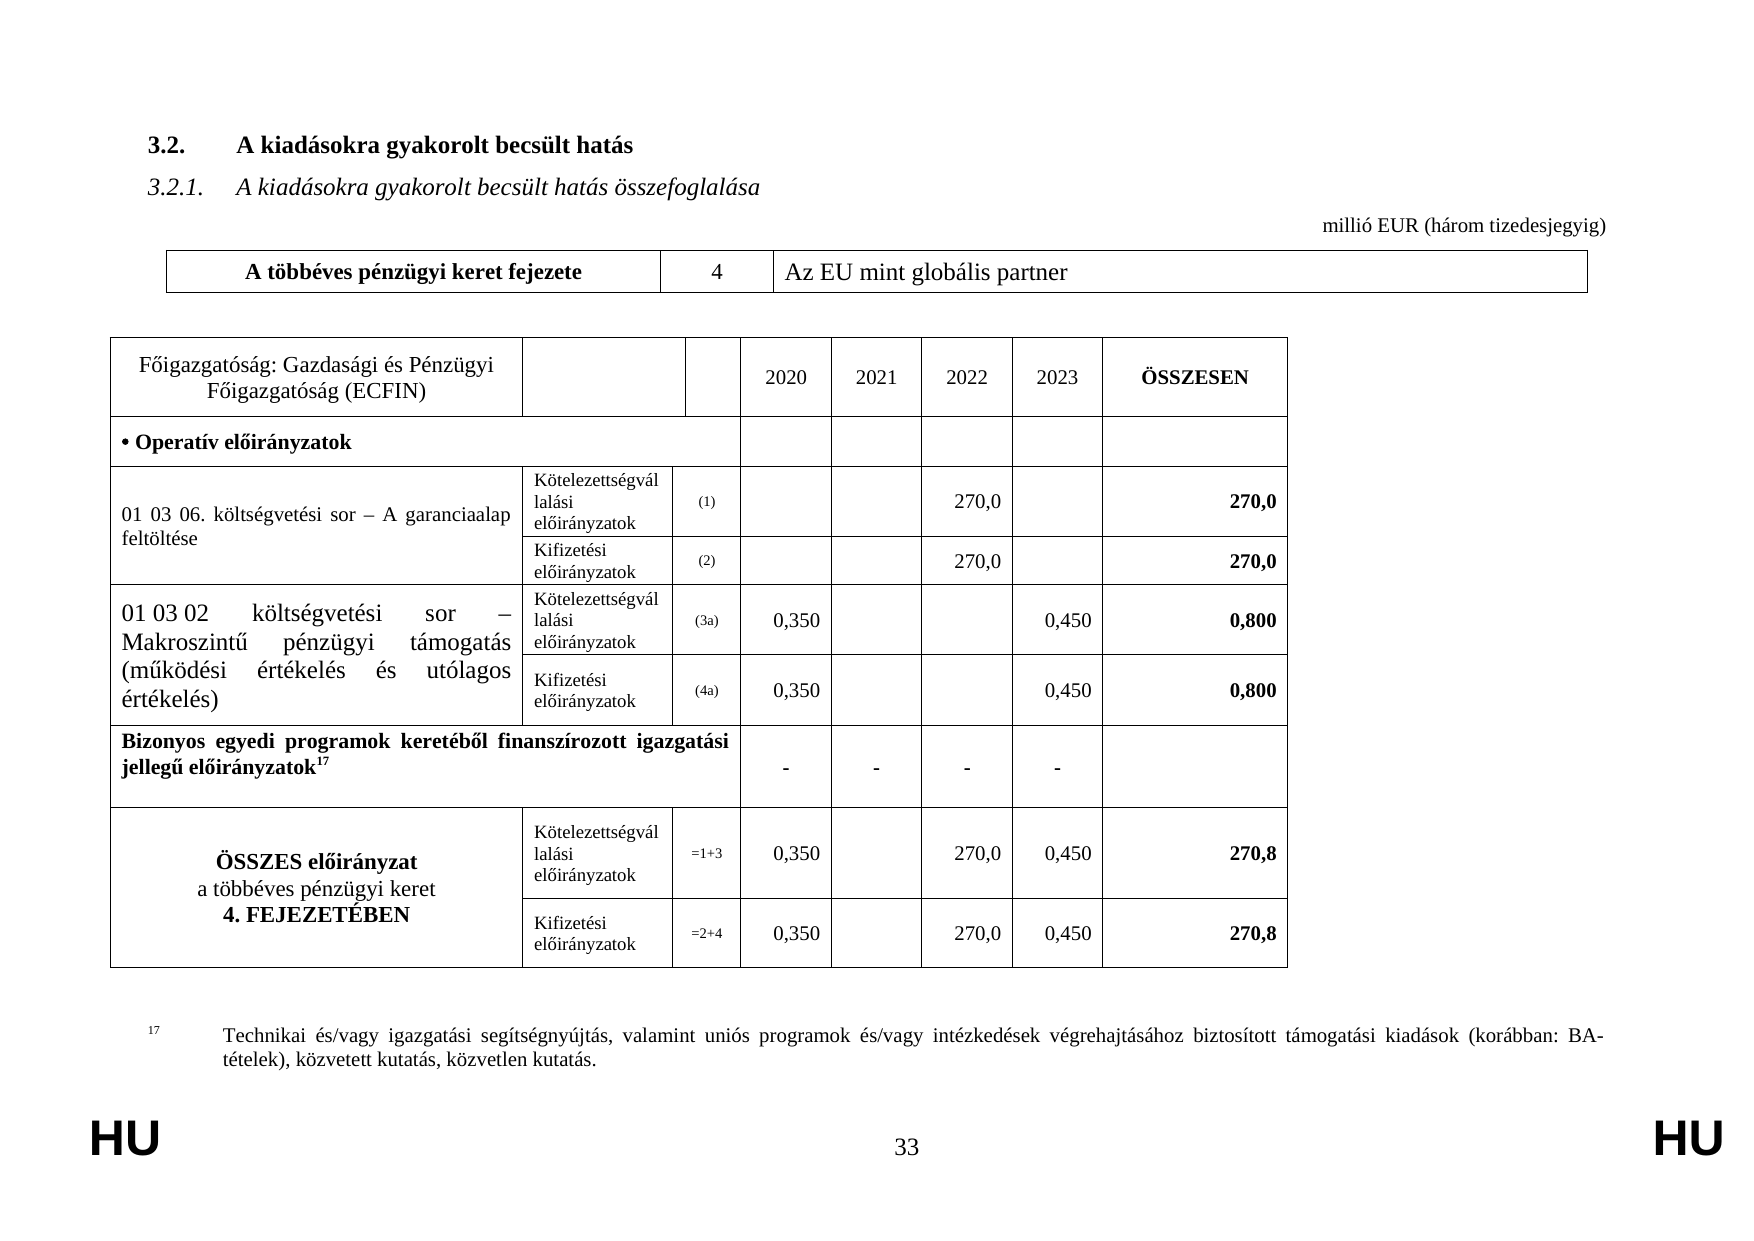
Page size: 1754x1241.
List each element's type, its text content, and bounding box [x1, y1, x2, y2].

table_cell (1) [673, 467, 740, 536]
table_cell 270,0 [922, 899, 1012, 967]
table_cell [1013, 537, 1102, 584]
table_cell 270,8 [1103, 899, 1287, 967]
table_cell [832, 808, 921, 898]
table_cell Kifizetési előirányzatok [523, 537, 672, 584]
table_cell [922, 417, 1012, 466]
table_cell 0,450 [1013, 808, 1102, 898]
table_cell [741, 467, 831, 536]
table_cell (3a) [673, 585, 740, 654]
table_cell 0,350 [741, 808, 831, 898]
table_cell (2) [673, 537, 740, 584]
table_cell [1103, 726, 1287, 807]
subtitle 3.2. A kiadásokra gyakorolt becsült hatás [148, 131, 1606, 159]
text millió EUR (három tizedesjegyig) [148, 213, 1606, 237]
table_cell [922, 585, 1012, 654]
table_cell 0,800 [1103, 585, 1287, 654]
table_cell 270,0 [922, 537, 1012, 584]
table_cell [832, 537, 921, 584]
table_cell 0,350 [741, 585, 831, 654]
table_cell (4a) [673, 655, 740, 725]
table_header 2022 [922, 338, 1012, 416]
table_cell 0,450 [1013, 899, 1102, 967]
table_cell 01 03 02 költségvetési sor – Makroszintű pénzügyi támogatás (működési értékelés és utólagos értékelés) [111, 585, 522, 725]
table_header A többéves pénzügyi keret fejezete [167, 251, 660, 292]
table_cell 270,0 [922, 467, 1012, 536]
table_cell - [832, 726, 921, 807]
table_header 2021 [832, 338, 921, 416]
table_cell [1103, 417, 1287, 466]
table_cell 0,350 [741, 899, 831, 967]
subtitle 3.2.1. A kiadásokra gyakorolt becsült hatás összefoglalása [148, 172, 1606, 201]
table_cell [832, 899, 921, 967]
table_cell ÖSSZES előirányzat a többéves pénzügyi keret 4. FEJEZETÉBEN [111, 808, 522, 967]
table_header [523, 338, 685, 416]
table_cell Kifizetési előirányzatok [523, 899, 672, 967]
table_header 4 [661, 251, 773, 292]
table_cell [1013, 417, 1102, 466]
table_cell 270,0 [1103, 467, 1287, 536]
table_cell 0,450 [1013, 585, 1102, 654]
table_cell 0,800 [1103, 655, 1287, 725]
table_cell 270,0 [1103, 537, 1287, 584]
table_cell 0,350 [741, 655, 831, 725]
table_cell - [922, 726, 1012, 807]
table_header 2020 [741, 338, 831, 416]
table_header [686, 338, 740, 416]
table_cell [832, 467, 921, 536]
table_cell [741, 537, 831, 584]
table_cell - [1013, 726, 1102, 807]
table_cell 01 03 06. költségvetési sor – A garanciaalap feltöltése [111, 467, 522, 584]
table_header Főigazgatóság: Gazdasági és Pénzügyi Főigazgatóság (ECFIN) [111, 338, 522, 416]
table_cell Kötelezettségvállalási előirányzatok [523, 467, 672, 536]
table_cell Operatív előirányzatok [111, 417, 740, 466]
table_cell Kötelezettségvállalási előirányzatok [523, 808, 672, 898]
table_cell [741, 417, 831, 466]
table_header Az EU mint globális partner [774, 251, 1587, 292]
table_cell 270,8 [1103, 808, 1287, 898]
table_cell [832, 585, 921, 654]
table_cell =2+4 [673, 899, 740, 967]
table_cell [922, 655, 1012, 725]
table_cell [832, 655, 921, 725]
table_header ÖSSZESEN [1103, 338, 1287, 416]
table_cell [832, 417, 921, 466]
table_cell 0,450 [1013, 655, 1102, 725]
table_cell 270,0 [922, 808, 1012, 898]
table_cell - [741, 726, 831, 807]
table_cell Bizonyos egyedi programok keretéből finanszírozott igazgatási jellegű előirányzatok [111, 726, 740, 807]
table_header 2023 [1013, 338, 1102, 416]
table_cell Kötelezettségvállalási előirányzatok [523, 585, 672, 654]
table_cell [1013, 467, 1102, 536]
table_cell Kifizetési előirányzatok [523, 655, 672, 725]
table_cell =1+3 [673, 808, 740, 898]
